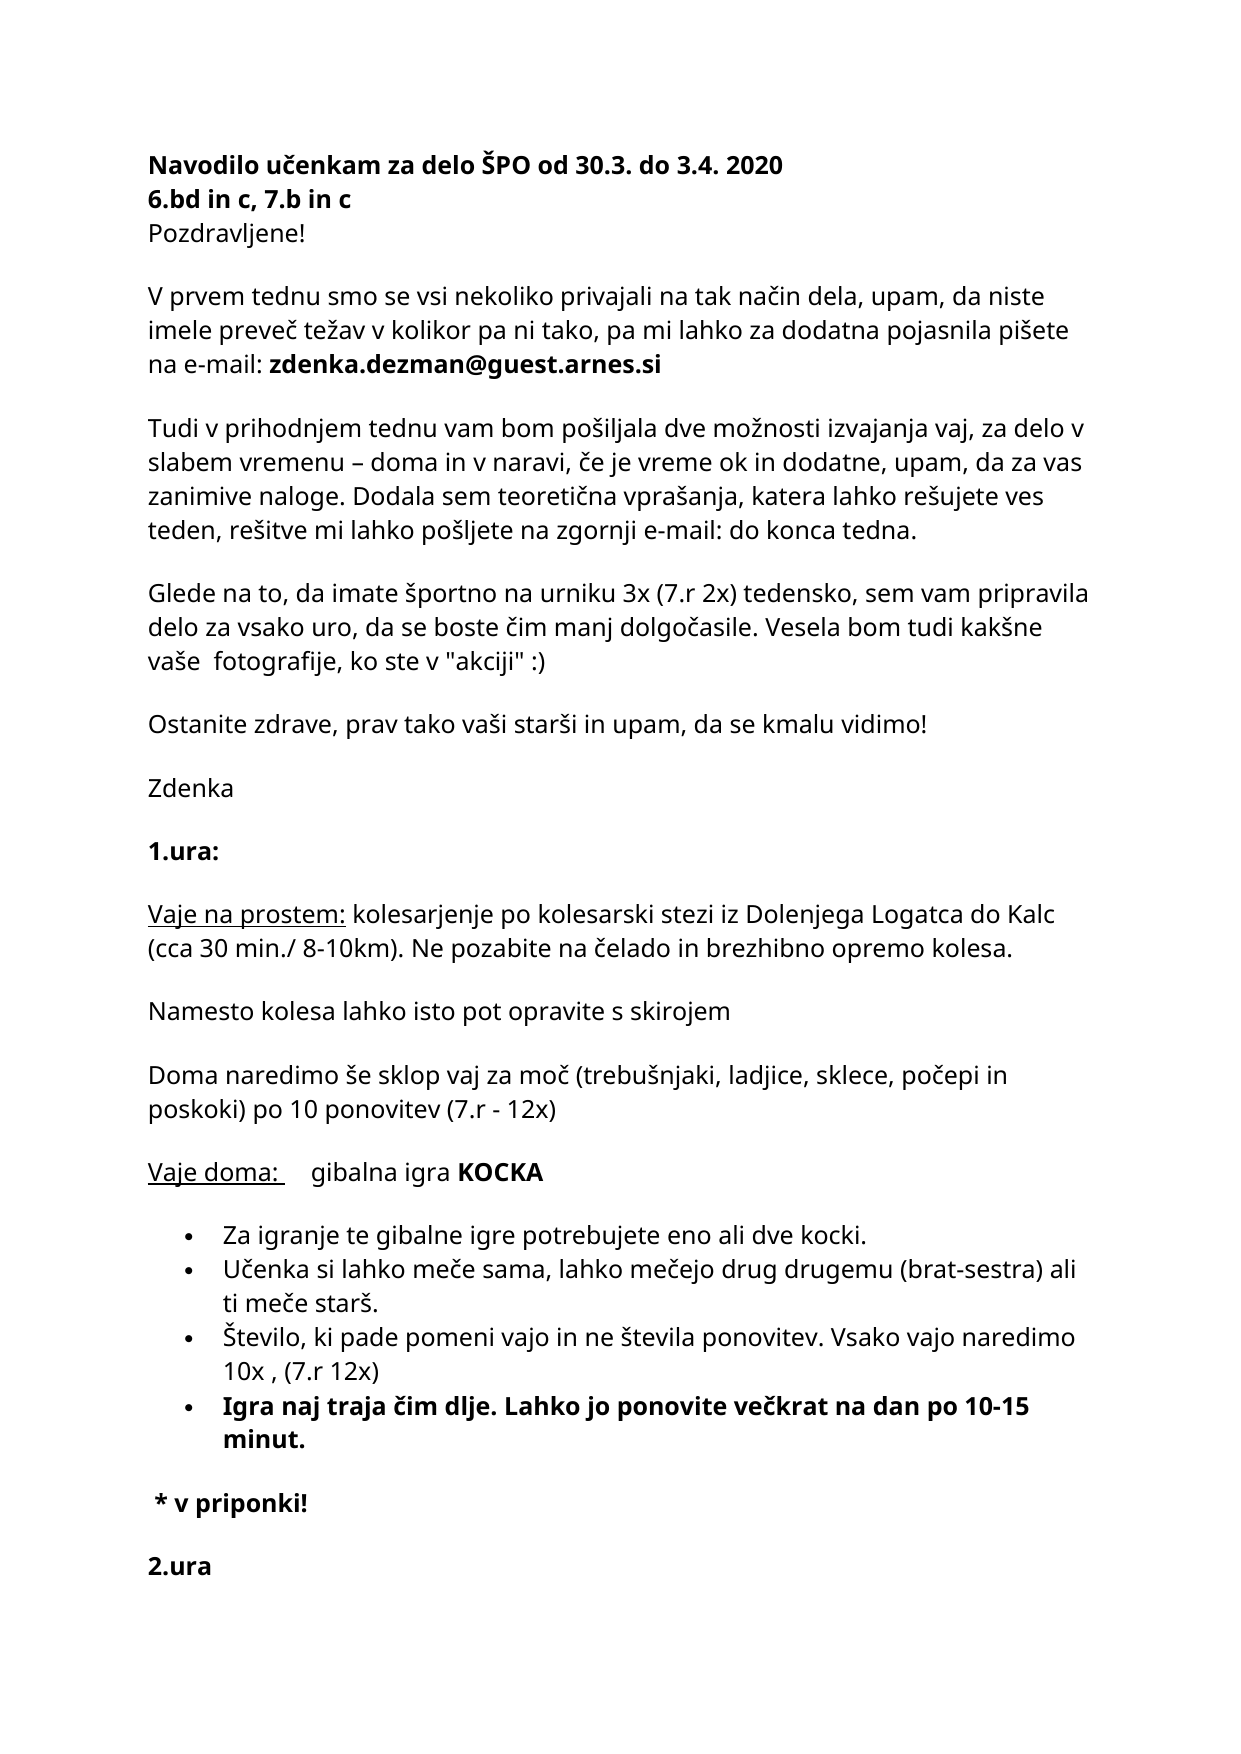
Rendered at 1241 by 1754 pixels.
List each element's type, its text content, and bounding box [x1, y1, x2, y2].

list Število, ki pade pomeni vajo in ne števila ponovitev. Vsako vajo naredimo 10x , (7.r 12x) [185, 1320, 1093, 1388]
text Tudi v prihodnjem tednu vam bom pošiljala dve možnosti izvajanja vaj, za delo v slabem vremenu – doma in v naravi, če je vreme ok in dodatne, upam, da za vas zanimive naloge. Dodala sem teoretična vprašanja, katera lahko rešujete ves teden, rešitve mi lahko pošljete na zgornji e-mail: do konca tedna. [148, 410, 1093, 547]
list Učenka si lahko meče sama, lahko mečejo drug drugemu (brat-sestra) ali ti meče starš. [185, 1252, 1093, 1320]
text 2.ura [148, 1549, 1093, 1583]
text Pozdravljene! [148, 216, 1093, 250]
text Ostanite zdrave, prav tako vaši starši in upam, da se kmalu vidimo! [148, 707, 1093, 741]
text Vaje na prostem: kolesarjenje po kolesarski stezi iz Dolenjega Logatca do Kalc (cca 30 min./ 8-10km). Ne pozabite na čelado in brezhibno opremo kolesa. [148, 897, 1093, 965]
text 1.ura: [148, 833, 1093, 868]
text Zdenka [148, 770, 1093, 804]
list Za igranje te gibalne igre potrebujete eno ali dve kocki. [185, 1218, 1093, 1252]
text Namesto kolesa lahko isto pot opravite s skirojem [148, 994, 1093, 1028]
text Vaje doma: gibalna igra KOCKA [148, 1154, 1093, 1189]
list Igra naj traja čim dlje. Lahko jo ponovite večkrat na dan po 10-15 minut. [185, 1388, 1093, 1456]
text * v priponki! [148, 1485, 1093, 1519]
text 6.bd in c, 7.b in c [148, 182, 1093, 216]
text Navodilo učenkam za delo ŠPO od 30.3. do 3.4. 2020 [148, 148, 1093, 182]
text V prvem tednu smo se vsi nekoliko privajali na tak način dela, upam, da niste imele preveč težav v kolikor pa ni tako, pa mi lahko za dodatna pojasnila pišete na e-mail: zdenka.dezman@guest.arnes.si [148, 279, 1093, 381]
text Doma naredimo še sklop vaj za moč (trebušnjaki, ladjice, sklece, počepi in poskoki) po 10 ponovitev (7.r - 12x) [148, 1057, 1093, 1125]
text Glede na to, da imate športno na urniku 3x (7.r 2x) tedensko, sem vam pripravila delo za vsako uro, da se boste čim manj dolgočasile. Vesela bom tudi kakšne vaše fotografije, ko ste v "akciji" :) [148, 576, 1093, 678]
